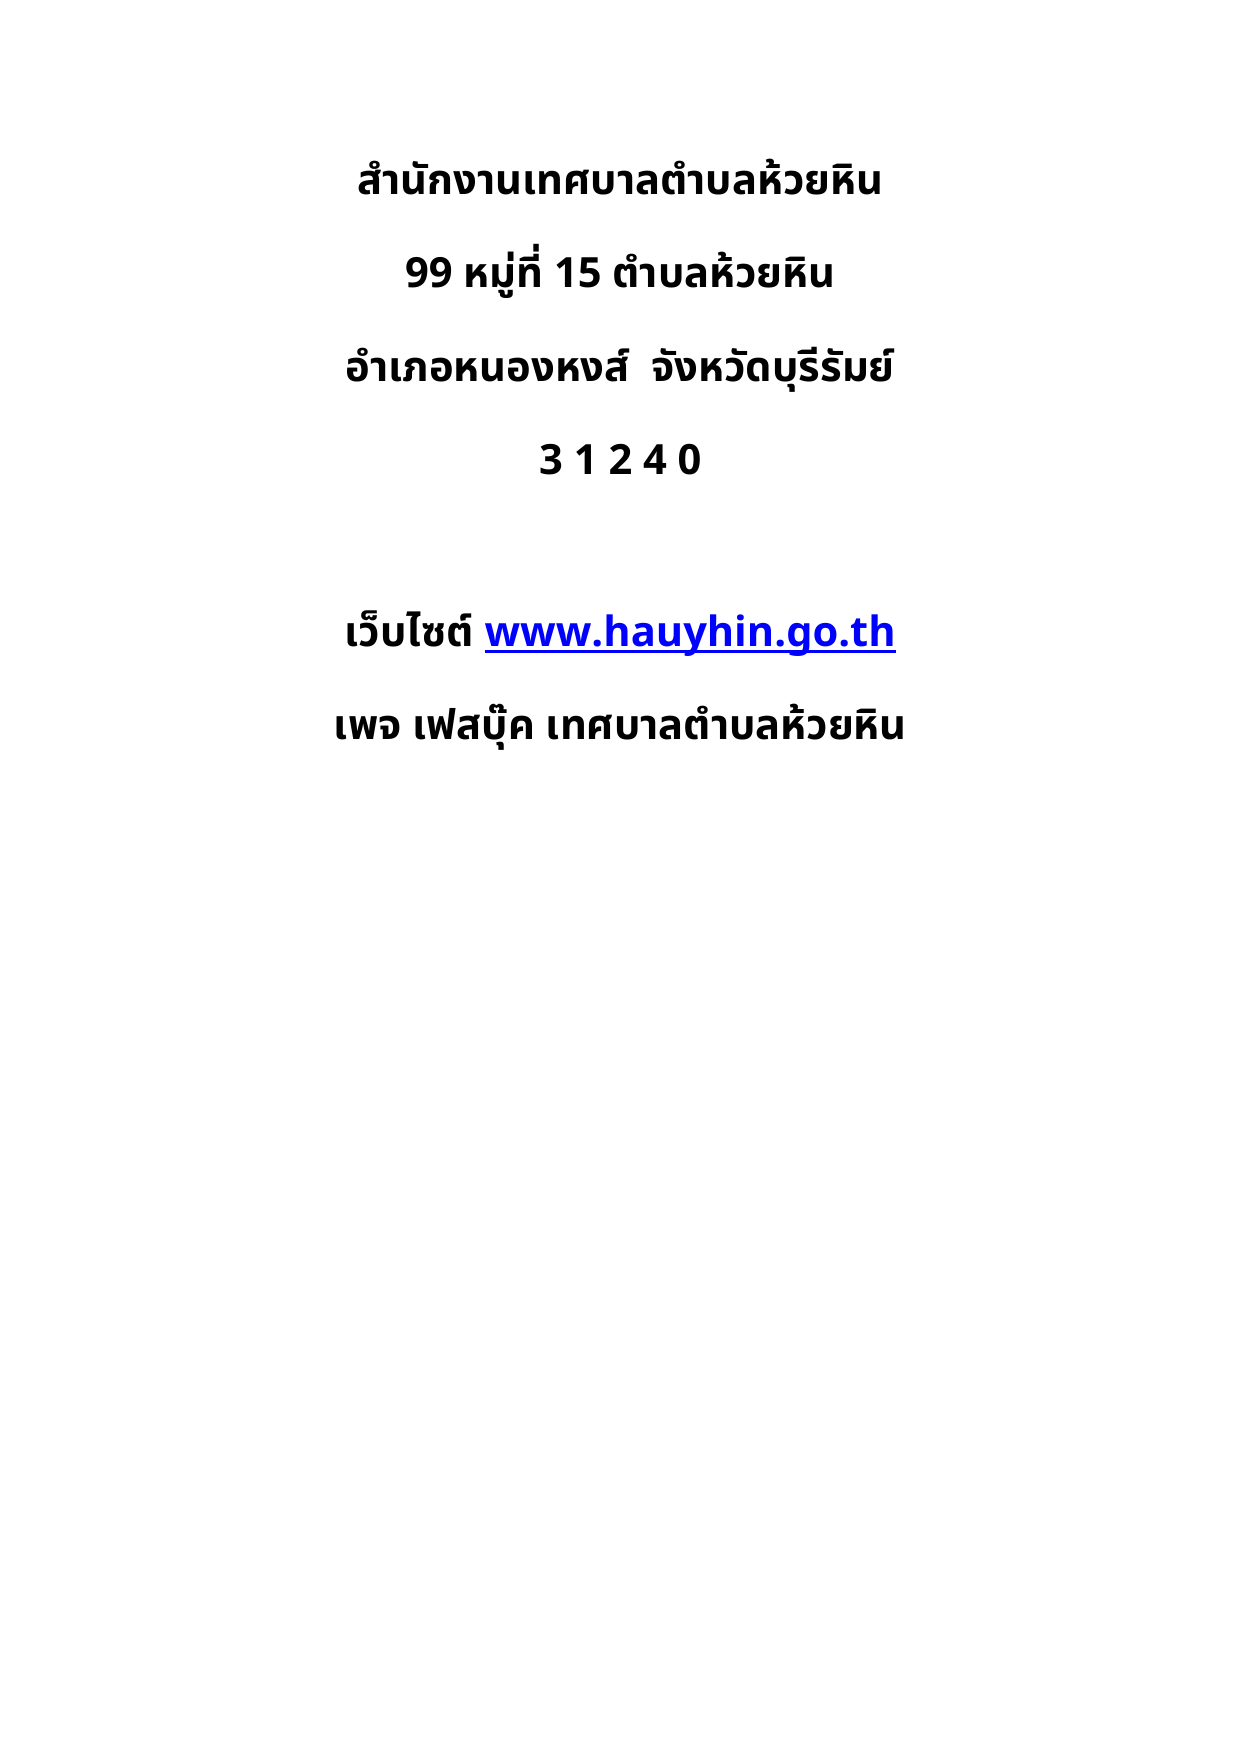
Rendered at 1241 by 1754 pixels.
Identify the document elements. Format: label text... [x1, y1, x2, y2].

text 3 1 2 4 0 [150, 430, 1090, 487]
text อำเภอหนองหงส์ จังหวัดบุรีรัมย์ [150, 337, 1090, 400]
text สำนักงานเทศบาลตำบลห้วยหิน [150, 150, 1090, 213]
text 99 หมู่ที่ 15 ตำบลห้วยหิน [150, 243, 1090, 306]
text เว็บไซต์ www.hauyhin.go.th [150, 602, 1090, 665]
text เพจ เฟสบุ๊ค เทศบาลตำบลห้วยหิน [150, 696, 1090, 758]
